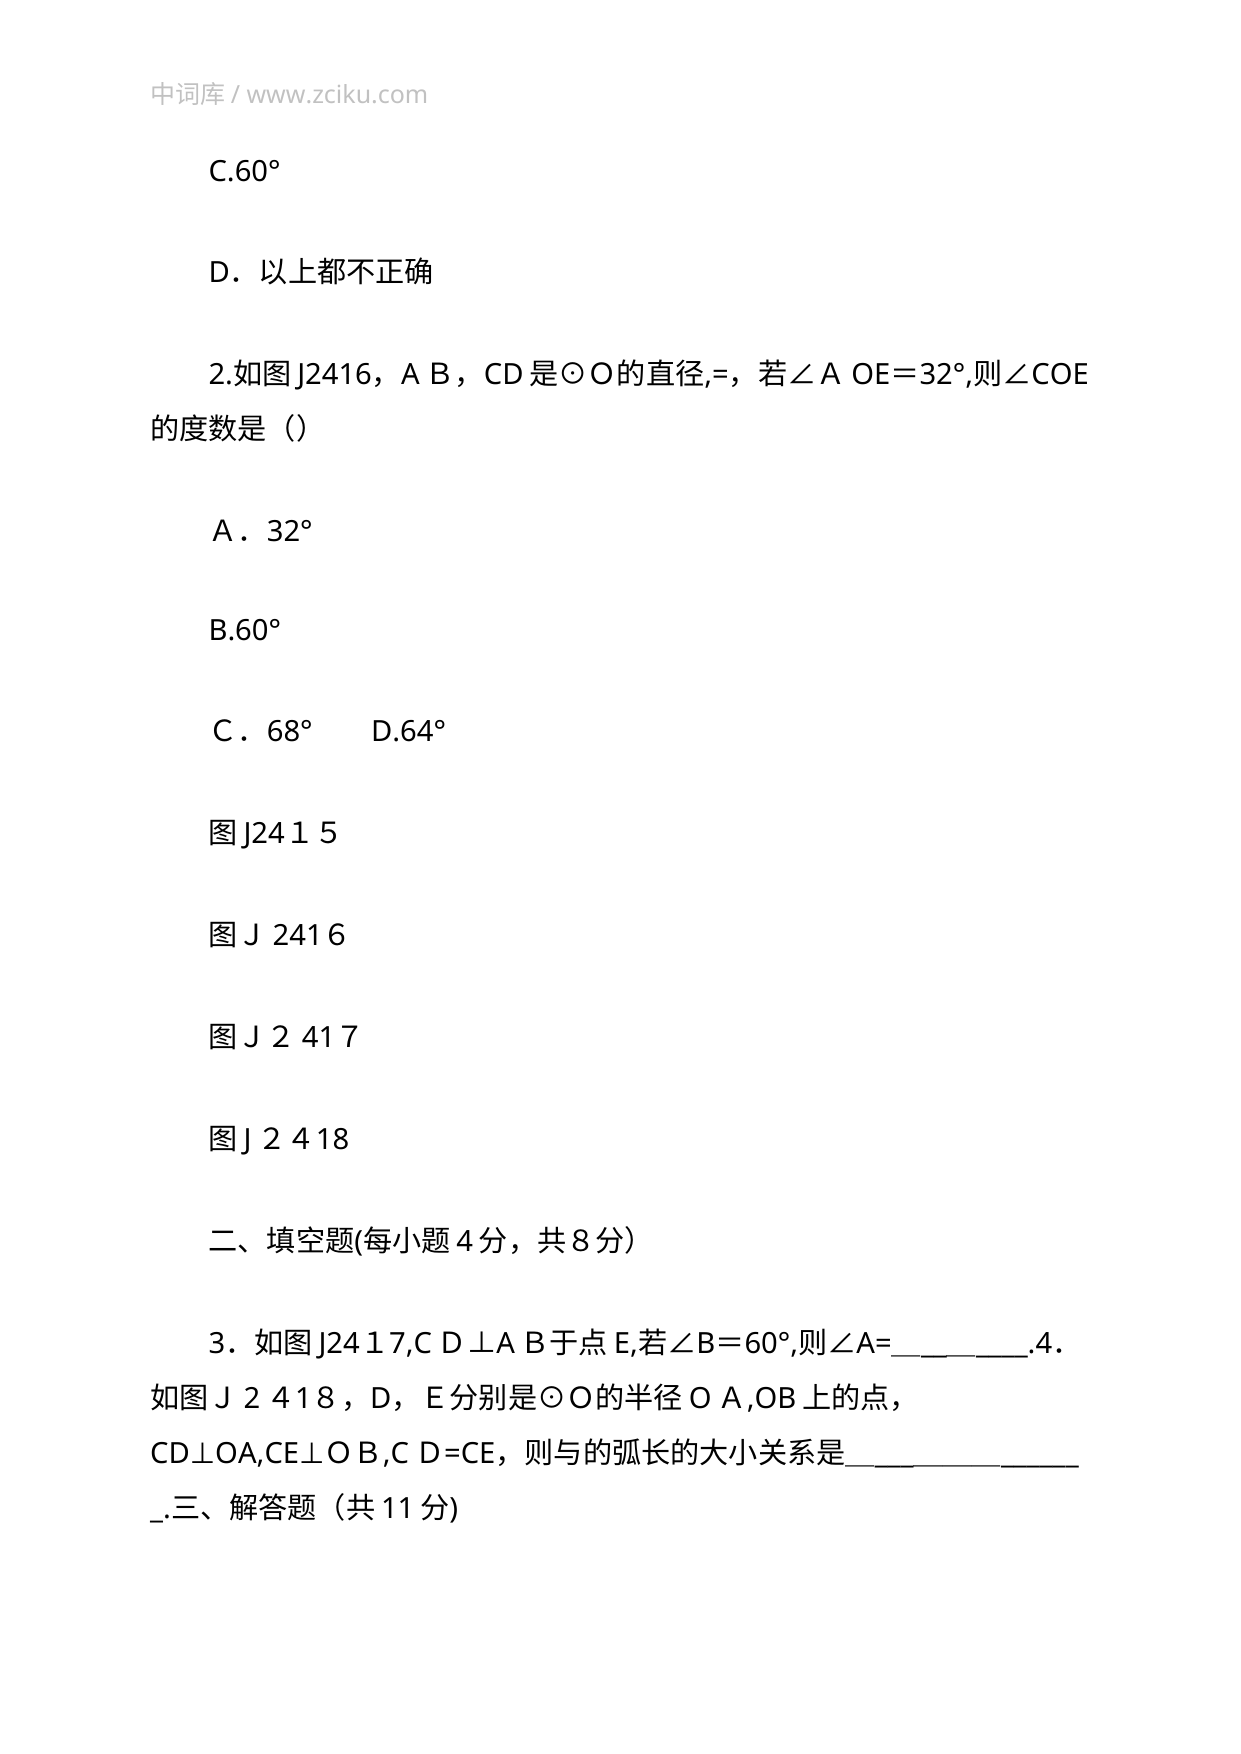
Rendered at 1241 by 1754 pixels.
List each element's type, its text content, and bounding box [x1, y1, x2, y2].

text 图J24­１­５ [150, 809, 1090, 852]
text 图Ｊ２4­1­７ [150, 1013, 1090, 1056]
text C.60° [150, 150, 1090, 190]
text 2.如图J24­1­6，AＢ，CD是⊙Ｏ的直径,=，若∠ＡOE＝32°,则∠COE的度数是（） [150, 350, 1090, 448]
text Ｃ．68° D.64° [150, 708, 1090, 750]
text B.60° [150, 609, 1090, 649]
text 图J２４­1­8 [150, 1116, 1090, 1158]
text 二、填空题(每小题4分，共８分） [150, 1217, 1090, 1260]
text Ａ．32° [150, 507, 1090, 549]
text 3．如图J24­１­7,CＤ⊥AＢ于点E,若∠B＝60°,则∠A=＿__＿____.4．如图Ｊ2４­1­８，D，Ｅ分别是⊙Ｏ的半径OＡ,OB上的点，CD⊥OA,CE⊥ＯＢ,CＤ=CE，则与的弧长的大小关系是＿___＿＿＿_______.三、解答题（共11分) [150, 1319, 1090, 1527]
text 图Ｊ24­1­６ [150, 912, 1090, 954]
text D．以上都不正确 [150, 248, 1090, 291]
